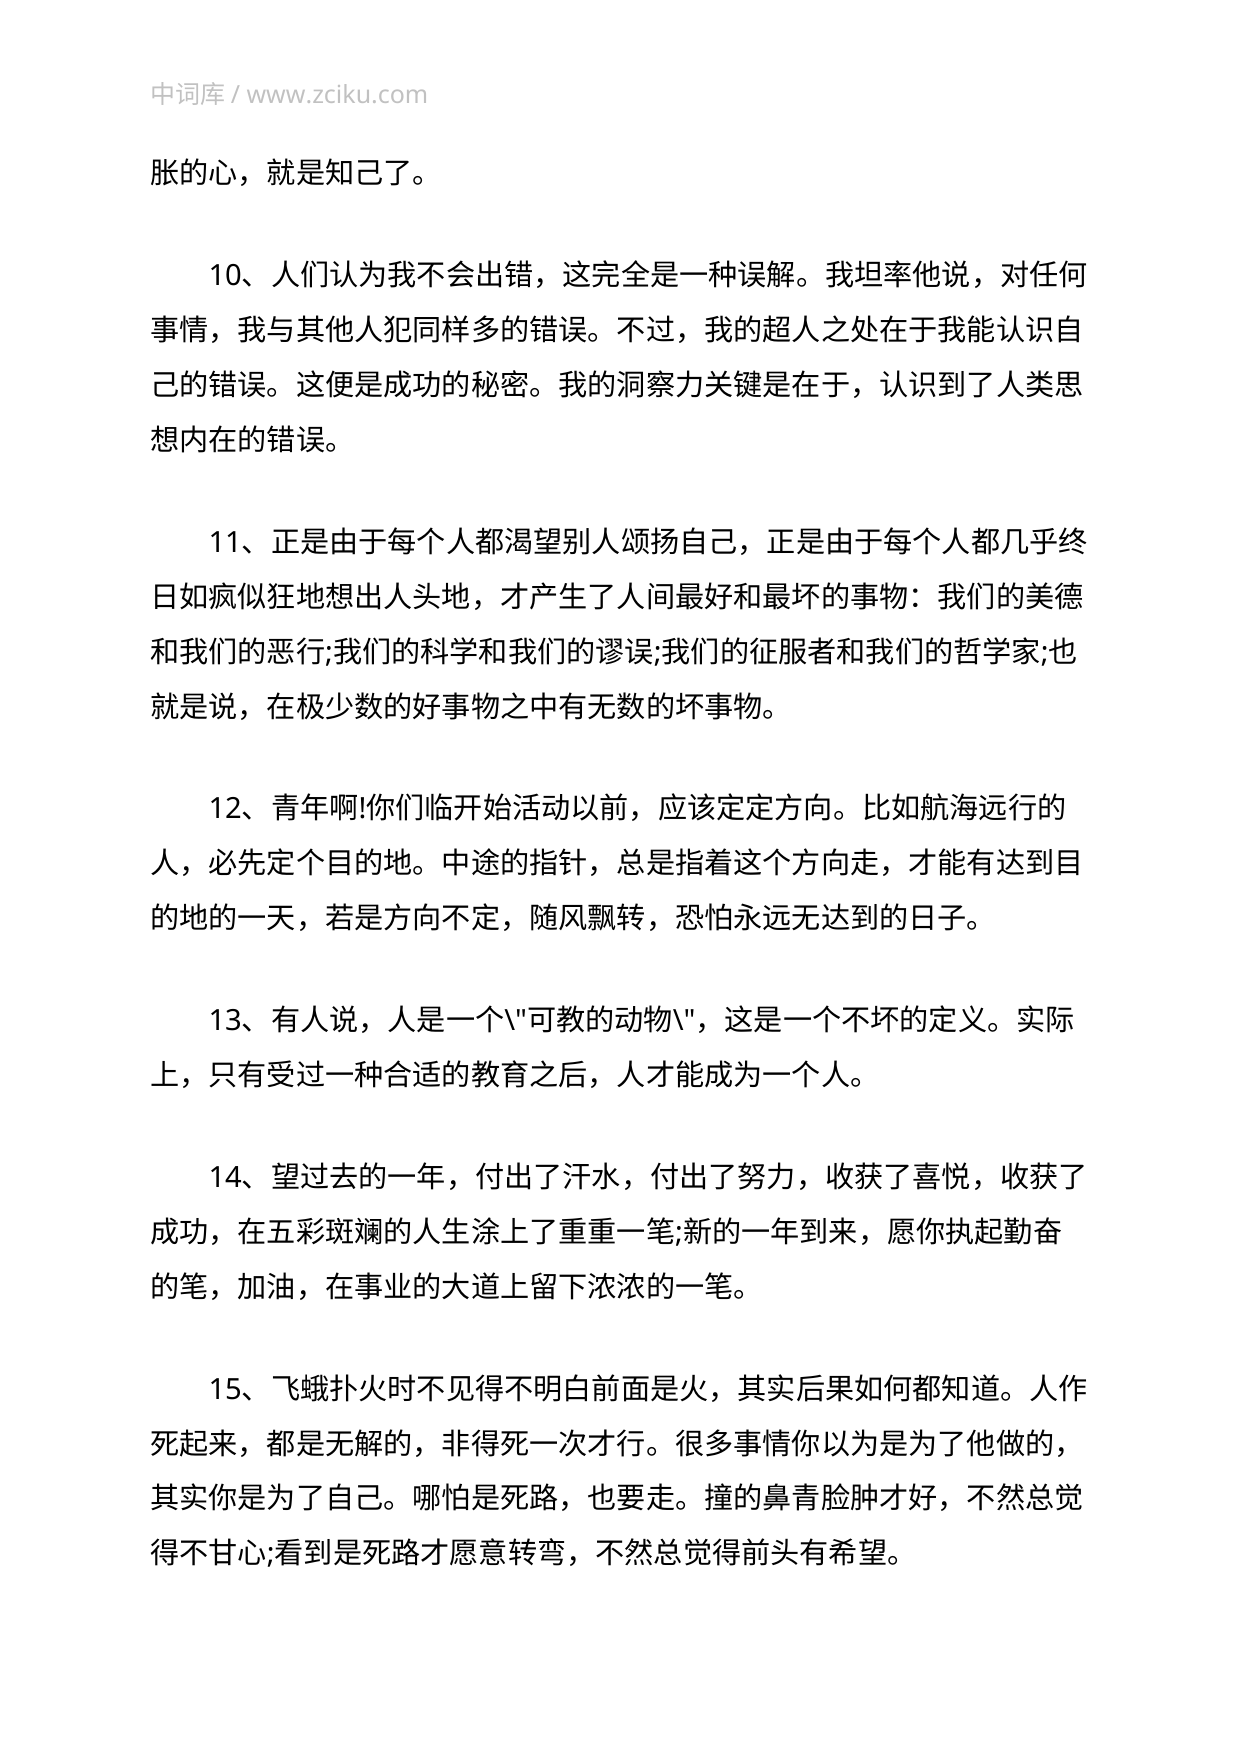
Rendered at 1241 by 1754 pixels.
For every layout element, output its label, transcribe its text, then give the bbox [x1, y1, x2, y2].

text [150, 150, 1090, 192]
text 10、人们认为我不会出错，这完全是一种误解。我坦率他说，对任何事情，我与其他人犯同样多的错误。不过，我的超人之处在于我能认识自己的错误。这便是成功的秘密。我的洞察力关键是在于，认识到了人类思想内在的错误。 [150, 252, 1090, 459]
text 14、望过去的一年，付出了汗水，付出了努力，收获了喜悦，收获了成功，在五彩斑斓的人生涂上了重重一笔;新的一年到来，愿你执起勤奋的笔，加油，在事业的大道上留下浓浓的一笔。 [150, 1153, 1090, 1306]
text 11、正是由于每个人都渴望别人颂扬自己，正是由于每个人都几乎终日如疯似狂地想出人头地，才产生了人间最好和最坏的事物：我们的美德和我们的恶行;我们的科学和我们的谬误;我们的征服者和我们的哲学家;也就是说，在极少数的好事物之中有无数的坏事物。 [150, 518, 1090, 726]
text 13、有人说，人是一个\"可教的动物\"，这是一个不坏的定义。实际上，只有受过一种合适的教育之后，人才能成为一个人。 [150, 997, 1090, 1094]
text 12、青年啊!你们临开始活动以前，应该定定方向。比如航海远行的人，必先定个目的地。中途的指针，总是指着这个方向走，才能有达到目的地的一天，若是方向不定，随风飘转，恐怕永远无达到的日子。 [150, 785, 1090, 937]
text 15、飞蛾扑火时不见得不明白前面是火，其实后果如何都知道。人作死起来，都是无解的，非得死一次才行。很多事情你以为是为了他做的，其实你是为了自己。哪怕是死路，也要走。撞的鼻青脸肿才好，不然总觉得不甘心;看到是死路才愿意转弯，不然总觉得前头有希望。 [150, 1365, 1090, 1572]
